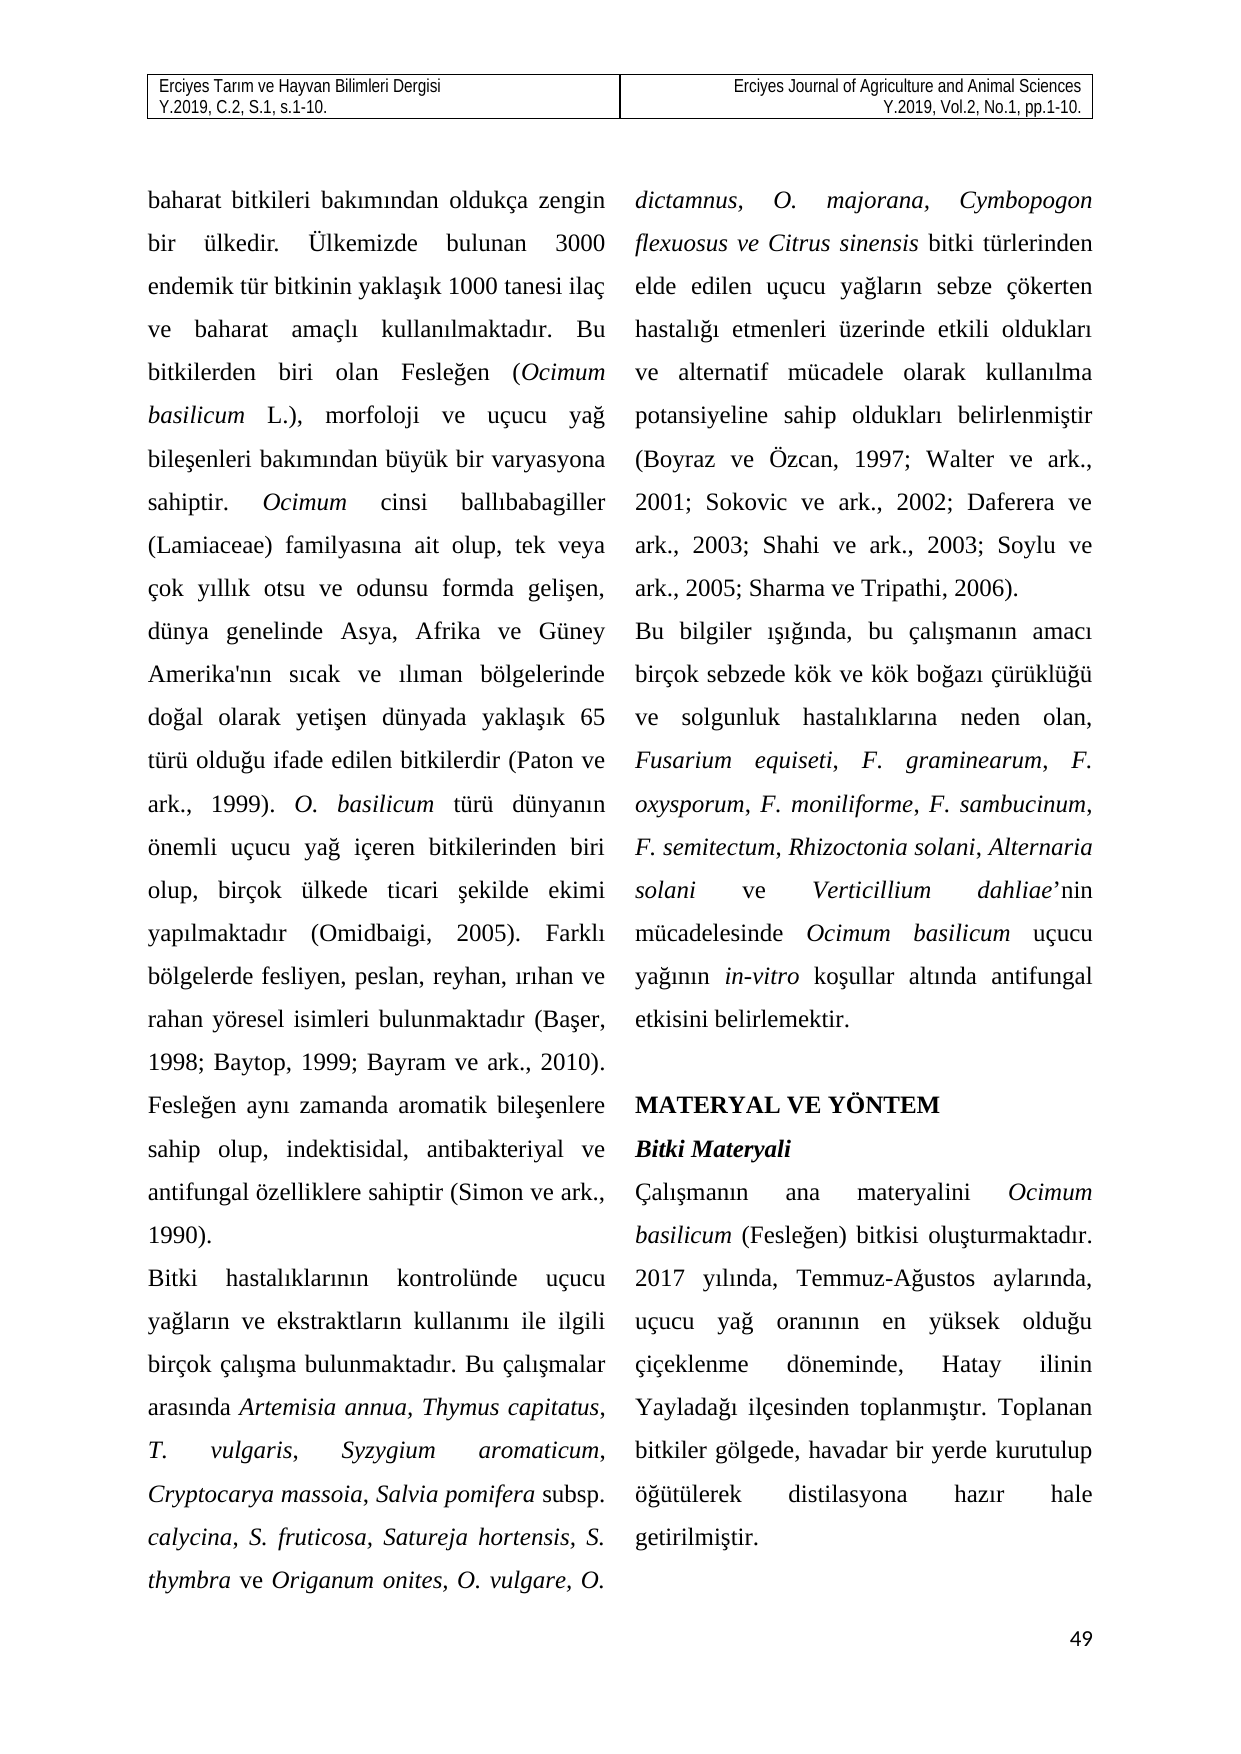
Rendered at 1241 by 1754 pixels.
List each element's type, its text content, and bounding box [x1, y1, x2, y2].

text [148, 185, 605, 1249]
text Bitki hastalıklarının kontrolünde uçucu yağların ve ekstraktların kullanımı ile ilgili birçok çalışma bulunmaktadır. Bu çalışmalar arasında Artemisia annua, Thymus capitatus, T. vulgaris, Syzygium aromaticum, Cryptocarya massoia, Salvia pomifera subsp. calycina, S. fruticosa, Satureja hortensis, S. thymbra ve Origanum onites, O. vulgare, O. dictamnus, O. majorana, Cymbopogon flexuosus ve Citrus sinensis bitki türlerinden elde edilen uçucu yağların sebze çökerten hastalığı etmenleri üzerinde etkili oldukları ve alternatif mücadele olarak kullanılma potansiyeline sahip oldukları belirlenmiştir (Boyraz ve Özcan, 1997; Walter ve ark., 2001; Sokovic ve ark., 2002; Daferera ve ark., 2003; Shahi ve ark., 2003; Soylu ve ark., 2005; Sharma ve Tripathi, 2006). [635, 185, 1093, 602]
text Bitki Materyali [635, 1134, 1093, 1162]
text MATERYAL VE YÖNTEM [635, 1091, 1093, 1119]
text Bitki hastalıklarının kontrolünde uçucu yağların ve ekstraktların kullanımı ile ilgili birçok çalışma bulunmaktadır. Bu çalışmalar arasında Artemisia annua, Thymus capitatus, T. vulgaris, Syzygium aromaticum, Cryptocarya massoia, Salvia pomifera subsp. calycina, S. fruticosa, Satureja hortensis, S. thymbra ve Origanum onites, O. vulgare, O. dictamnus, O. majorana, Cymbopogon flexuosus ve Citrus sinensis bitki türlerinden elde edilen uçucu yağların sebze çökerten hastalığı etmenleri üzerinde etkili oldukları ve alternatif mücadele olarak kullanılma potansiyeline sahip oldukları belirlenmiştir (Boyraz ve Özcan, 1997; Walter ve ark., 2001; Sokovic ve ark., 2002; Daferera ve ark., 2003; Shahi ve ark., 2003; Soylu ve ark., 2005; Sharma ve Tripathi, 2006). [148, 1263, 605, 1594]
text Bu bilgiler ışığında, bu çalışmanın amacı birçok sebzede kök ve kök boğazı çürüklüğü ve solgunluk hastalıklarına neden olan, Fusarium equiseti, F. graminearum, F. oxysporum, F. moniliforme, F. sambucinum, F. semitectum, Rhizoctonia solani, Alternaria solani ve Verticillium dahliae’nin mücadelesinde Ocimum basilicum uçucu yağının in-vitro koşullar altında antifungal etkisini belirlemektir. [635, 616, 1093, 1033]
text Çalışmanın ana materyalini Ocimum basilicum (Fesleğen) bitkisi oluşturmaktadır. 2017 yılında, Temmuz-Ağustos aylarında, uçucu yağ oranının en yüksek olduğu çiçeklenme döneminde, Hatay ilinin Yayladağı ilçesinden toplanmıştır. Toplanan bitkiler gölgede, havadar bir yerde kurutulup öğütülerek distilasyona hazır hale getirilmiştir. [635, 1177, 1093, 1551]
